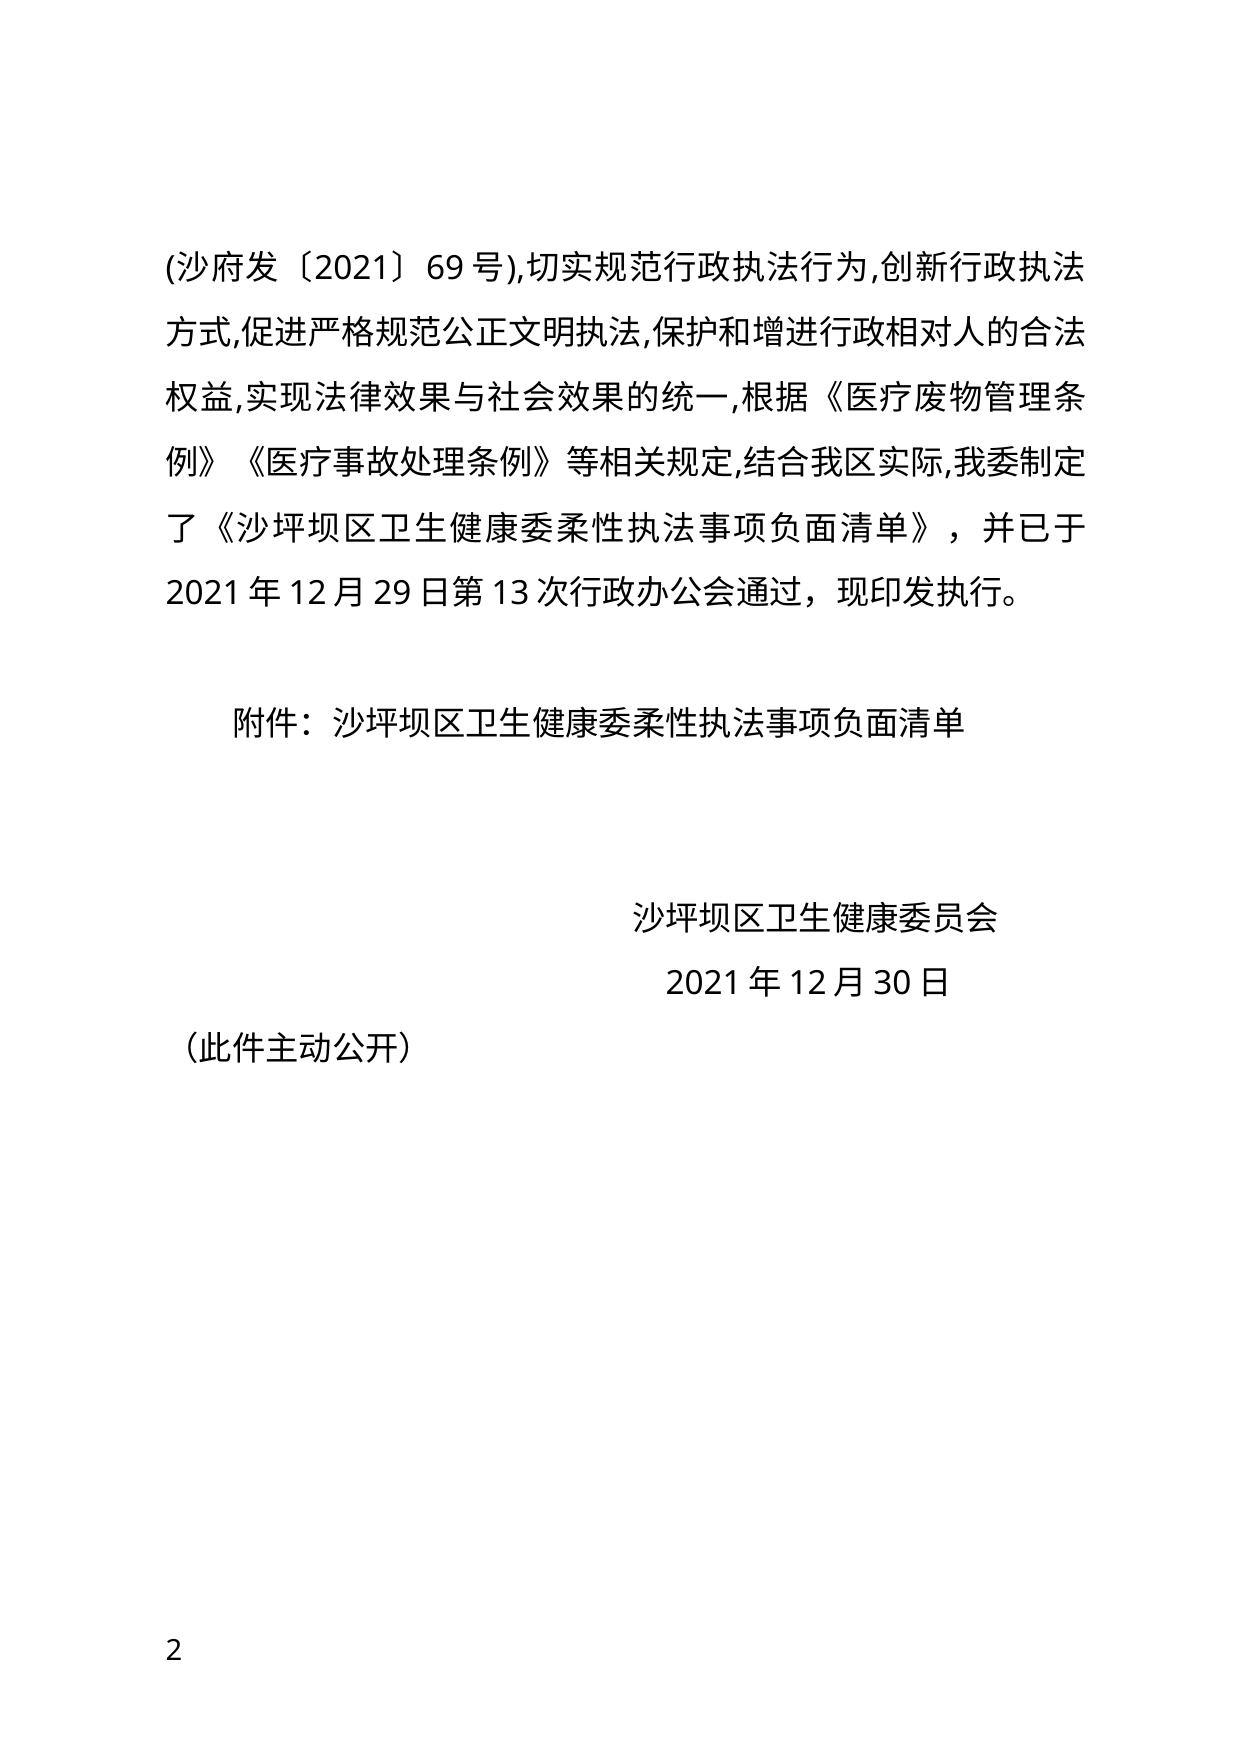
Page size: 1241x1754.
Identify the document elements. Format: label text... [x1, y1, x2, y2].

text 附件：沙坪坝区卫生健康委柔性执法事项负面清单 [232, 688, 1087, 753]
text （此件主动公开） [165, 1013, 1087, 1078]
text 沙坪坝区卫生健康委员会 [165, 883, 1087, 948]
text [165, 233, 1087, 623]
text 2021年12月30日 [165, 948, 1087, 1013]
